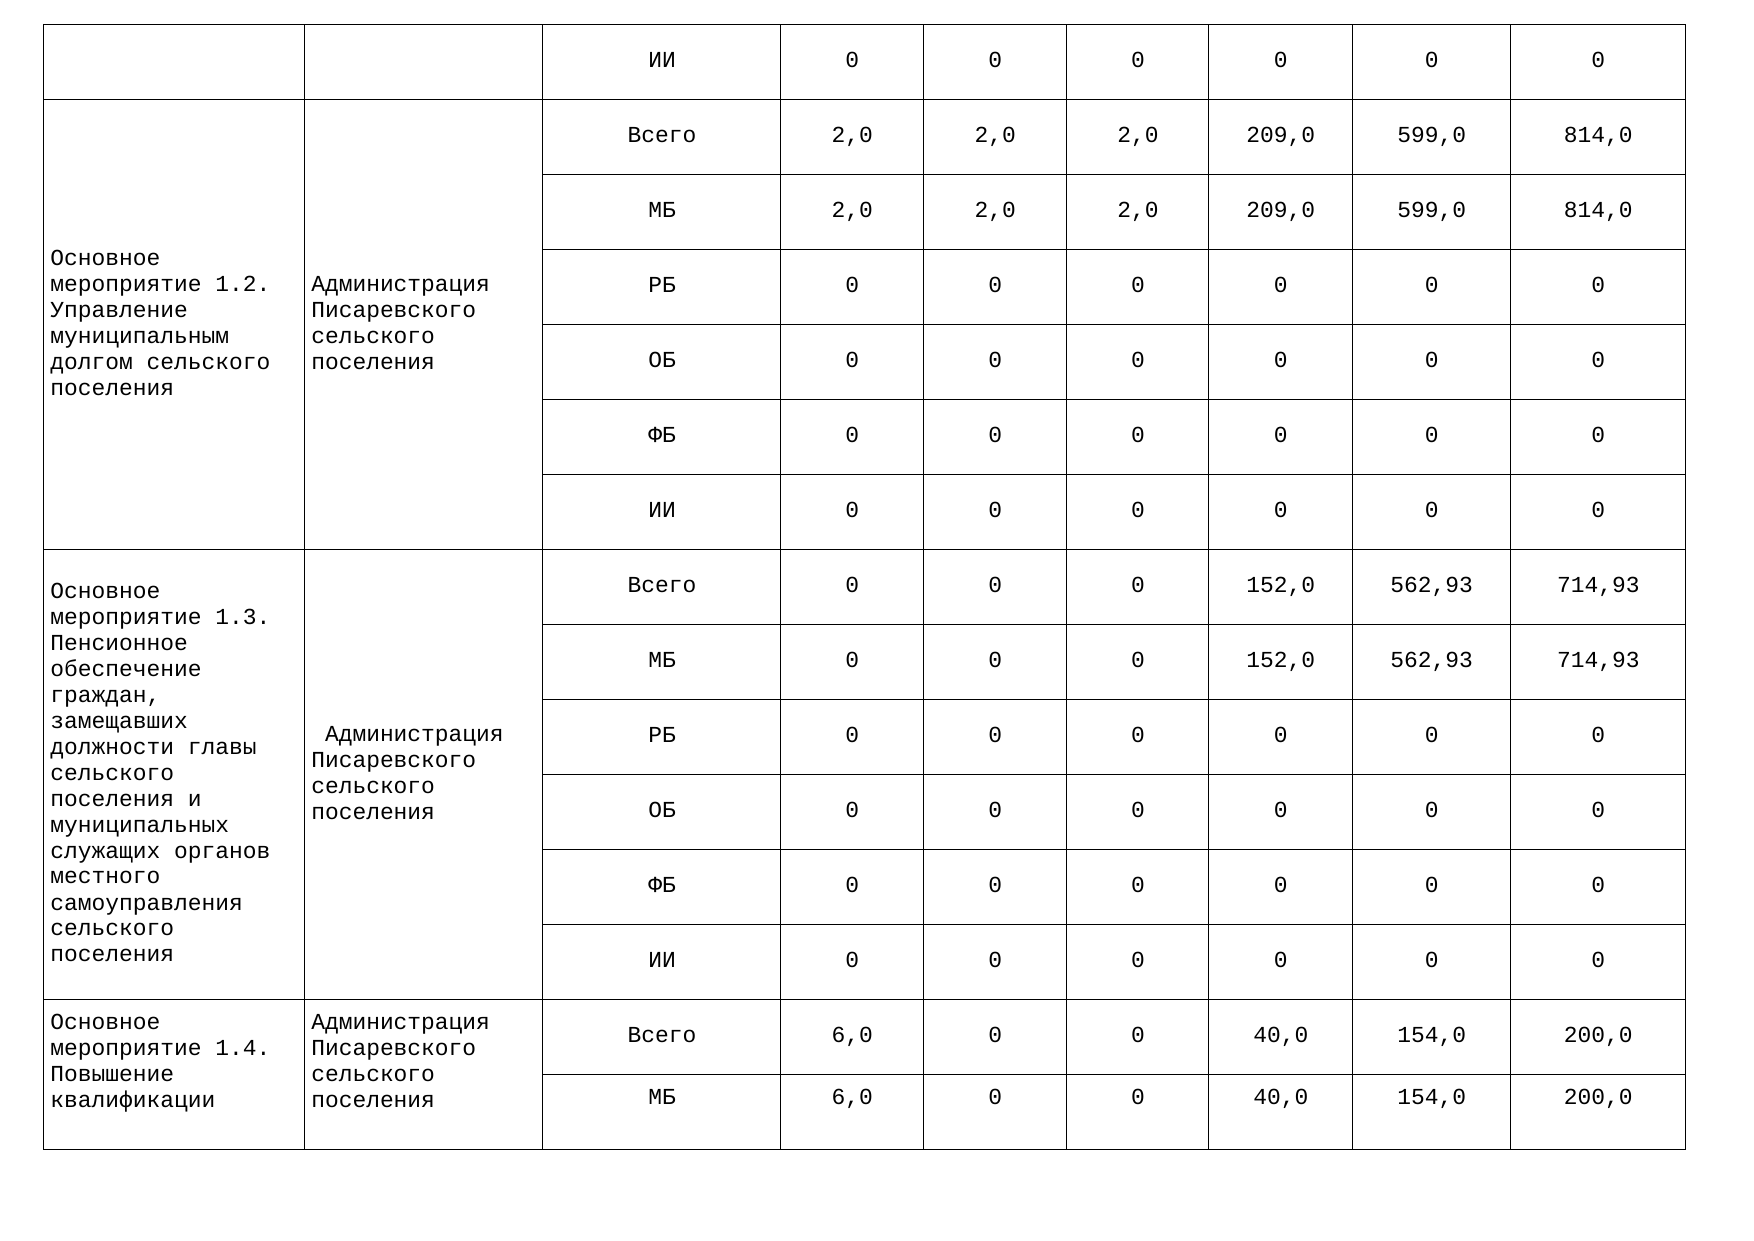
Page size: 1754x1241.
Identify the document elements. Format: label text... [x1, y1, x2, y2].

table_cell 0 [1067, 850, 1208, 924]
table_cell 0 [1067, 250, 1208, 324]
table_cell 0 [1353, 325, 1510, 399]
table_cell 599,0 [1353, 100, 1510, 174]
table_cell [305, 100, 542, 549]
table_cell 0 [924, 25, 1066, 99]
table_cell 40,0 [1209, 1075, 1352, 1149]
table_cell 0 [781, 700, 923, 774]
table_cell РБ [543, 250, 780, 324]
table_cell 0 [781, 925, 923, 999]
table_cell 0 [781, 25, 923, 99]
table_cell 152,0 [1209, 625, 1352, 699]
table_cell 2,0 [1067, 100, 1208, 174]
table_cell 0 [924, 250, 1066, 324]
table_cell 209,0 [1209, 100, 1352, 174]
table_cell 814,0 [1511, 175, 1685, 249]
table_cell 0 [781, 850, 923, 924]
table_cell МБ [543, 625, 780, 699]
table_cell 0 [924, 700, 1066, 774]
table_cell 0 [1209, 250, 1352, 324]
table_cell 0 [1511, 25, 1685, 99]
table_cell Основное мероприятие 1.4. Повышение квалификации муниципальных служащих [44, 1000, 304, 1149]
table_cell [305, 1000, 542, 1149]
table_cell 0 [781, 400, 923, 474]
table_cell 562,93 [1353, 550, 1510, 624]
table_cell Всего [543, 550, 780, 624]
table_cell 0 [1353, 925, 1510, 999]
table_cell 0 [1067, 700, 1208, 774]
table_cell 0 [924, 775, 1066, 849]
table_cell 0 [1067, 325, 1208, 399]
table_cell 0 [1209, 700, 1352, 774]
table_cell 0 [1209, 25, 1352, 99]
table_cell ФБ [543, 850, 780, 924]
table_cell Основное мероприятие 1.2. Управление муниципальным долгом сельского поселения [44, 100, 304, 549]
table_cell 0 [1353, 250, 1510, 324]
table_cell МБ [543, 1075, 780, 1149]
table_cell 0 [1353, 850, 1510, 924]
table_cell 0 [1353, 400, 1510, 474]
table_cell 0 [1067, 550, 1208, 624]
table_cell ФБ [543, 400, 780, 474]
table_cell 200,0 [1511, 1075, 1685, 1149]
table_cell ОБ [543, 775, 780, 849]
table_cell 6,0 [781, 1075, 923, 1149]
table_cell 0 [781, 550, 923, 624]
table_cell 714,93 [1511, 550, 1685, 624]
table_cell 0 [781, 625, 923, 699]
table_cell 40,0 [1209, 1000, 1352, 1074]
table_cell 0 [1511, 475, 1685, 549]
table_cell ИИ [543, 925, 780, 999]
table_cell ИИ [543, 475, 780, 549]
table_cell 2,0 [1067, 175, 1208, 249]
table_cell 0 [1511, 325, 1685, 399]
table_cell 0 [1353, 25, 1510, 99]
table_cell 0 [1067, 25, 1208, 99]
table_cell 0 [1067, 1075, 1208, 1149]
table_cell 0 [924, 625, 1066, 699]
table_cell 209,0 [1209, 175, 1352, 249]
table_cell 0 [1209, 400, 1352, 474]
table_cell 0 [1511, 925, 1685, 999]
table_cell 0 [924, 1000, 1066, 1074]
table_cell 0 [924, 850, 1066, 924]
table_cell 0 [1209, 925, 1352, 999]
table_cell 0 [1067, 925, 1208, 999]
table_cell 0 [1353, 700, 1510, 774]
table_cell ИИ [543, 25, 780, 99]
table_cell 2,0 [781, 175, 923, 249]
table_cell 0 [1067, 475, 1208, 549]
table_cell 0 [1067, 625, 1208, 699]
table_cell 0 [1067, 400, 1208, 474]
table_cell Всего [543, 100, 780, 174]
table_cell 0 [1511, 400, 1685, 474]
table_cell 0 [924, 925, 1066, 999]
table_cell 0 [924, 400, 1066, 474]
table_cell 0 [1511, 700, 1685, 774]
table_cell 0 [1511, 250, 1685, 324]
table_cell 0 [1067, 775, 1208, 849]
table_cell 0 [1209, 325, 1352, 399]
table_cell 0 [1209, 775, 1352, 849]
table_cell 562,93 [1353, 625, 1510, 699]
table_cell 0 [924, 325, 1066, 399]
table_cell Основное мероприятие 1.3. Пенсионное обеспечение граждан, замещавших должности главы сельского поселения и муниципальных служащих органов местного самоуправления сельского поселения [44, 550, 304, 999]
table_cell 0 [781, 775, 923, 849]
table_cell 154,0 [1353, 1075, 1510, 1149]
table_cell 0 [924, 475, 1066, 549]
table_cell МБ [543, 175, 780, 249]
table_cell 152,0 [1209, 550, 1352, 624]
table_cell РБ [543, 700, 780, 774]
table_cell ОБ [543, 325, 780, 399]
table_cell 0 [1353, 475, 1510, 549]
table_cell 0 [781, 250, 923, 324]
table_cell Администрация Писаревского сельского поселения [305, 550, 542, 999]
table_cell 0 [1511, 775, 1685, 849]
table_cell 200,0 [1511, 1000, 1685, 1074]
table_cell 0 [1209, 850, 1352, 924]
table_cell 0 [781, 475, 923, 549]
table_cell 0 [781, 325, 923, 399]
table_cell 599,0 [1353, 175, 1510, 249]
table_cell 2,0 [924, 175, 1066, 249]
table_cell 814,0 [1511, 100, 1685, 174]
table_cell 2,0 [924, 100, 1066, 174]
table_cell 2,0 [781, 100, 923, 174]
table_cell 0 [1353, 775, 1510, 849]
table_cell Всего [543, 1000, 780, 1074]
table_cell 0 [924, 1075, 1066, 1149]
table_cell 0 [1209, 475, 1352, 549]
table_cell 0 [1067, 1000, 1208, 1074]
table_cell 0 [1511, 850, 1685, 924]
table_cell 154,0 [1353, 1000, 1510, 1074]
table_cell 6,0 [781, 1000, 923, 1074]
table_cell 714,93 [1511, 625, 1685, 699]
table_cell 0 [924, 550, 1066, 624]
